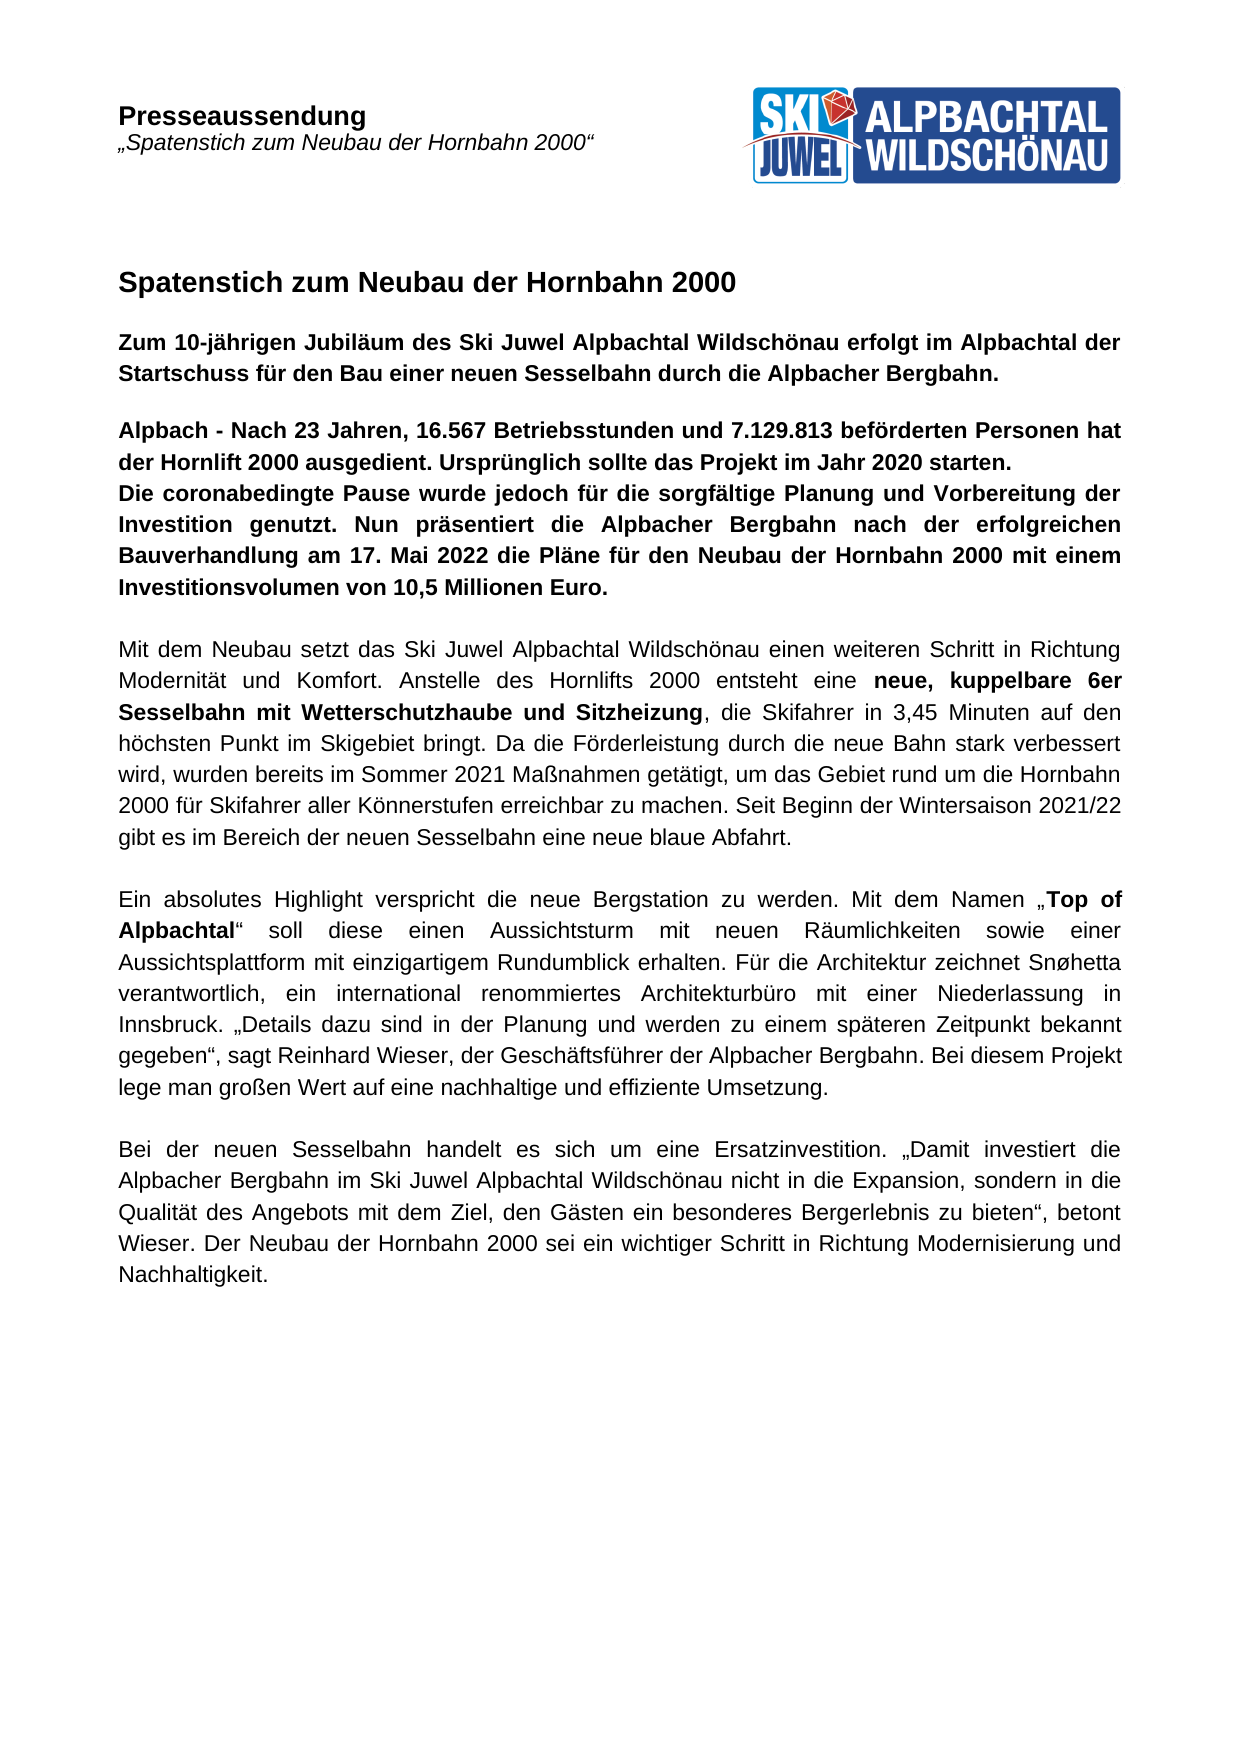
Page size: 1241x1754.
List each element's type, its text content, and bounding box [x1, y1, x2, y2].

text Zum 10-jährigen Jubiläum des Ski Juwel Alpbachtal Wildschönau erfolgt im Alpbachtal der Startschuss für den Bau einer neuen Sesselbahn durch die Alpbacher Bergbahn. [118, 325, 1122, 387]
text Alpbach - Nach 23 Jahren, 16.567 Betriebsstunden und 7.129.813 beförderten Personen hat der Hornlift 2000 ausgedient. Ursprünglich sollte das Projekt im Jahr 2020 starten. [118, 414, 1122, 476]
picture [741, 83, 1125, 188]
text Ein absolutes Highlight verspricht die neue Bergstation zu werden. Mit dem Namen „Top of Alpbachtal“ soll diese einen Aussichtsturm mit neuen Räumlichkeiten sowie einer Aussichtsplattform mit einzigartigem Rundumblick erhalten. Für die Architektur zeichnet Snøhetta verantwortlich, ein international renommiertes Architekturbüro mit einer Niederlassung in Innsbruck. „Details dazu sind in der Planung und werden zu einem späteren Zeitpunkt bekannt gegeben“, sagt Reinhard Wieser, der Geschäftsführer der Alpbacher Bergbahn. Bei diesem Projekt lege man großen Wert auf eine nachhaltige und effiziente Umsetzung. [118, 882, 1122, 1101]
text Mit dem Neubau setzt das Ski Juwel Alpbachtal Wildschönau einen weiteren Schritt in Richtung Modernität und Komfort. Anstelle des Hornlifts 2000 entsteht eine neue, kuppelbare 6er Sesselbahn mit Wetterschutzhaube und Sitzheizung, die Skifahrer in 3,45 Minuten auf den höchsten Punkt im Skigebiet bringt. Da die Förderleistung durch die neue Bahn stark verbessert wird, wurden bereits im Sommer 2021 Maßnahmen getätigt, um das Gebiet rund um die Hornbahn 2000 für Skifahrer aller Könnerstufen erreichbar zu machen. Seit Beginn der Wintersaison 2021/22 gibt es im Bereich der neuen Sesselbahn eine neue blaue Abfahrt. [118, 632, 1122, 851]
text Bei der neuen Sesselbahn handelt es sich um eine Ersatzinvestition. „Damit investiert die Alpbacher Bergbahn im Ski Juwel Alpbachtal Wildschönau nicht in die Expansion, sondern in die Qualität des Angebots mit dem Ziel, den Gästen ein besonderes Bergerlebnis zu bieten“, betont Wieser. Der Neubau der Hornbahn 2000 sei ein wichtiger Schritt in Richtung Modernisierung und Nachhaltigkeit. [118, 1132, 1122, 1289]
text Spatenstich zum Neubau der Hornbahn 2000 [118, 265, 1122, 298]
text Die coronabedingte Pause wurde jedoch für die sorgfältige Planung und Vorbereitung der Investition genutzt. Nun präsentiert die Alpbacher Bergbahn nach der erfolgreichen Bauverhandlung am 17. Mai 2022 die Pläne für den Neubau der Hornbahn 2000 mit einem Investitionsvolumen von 10,5 Millionen Euro. [118, 476, 1122, 601]
